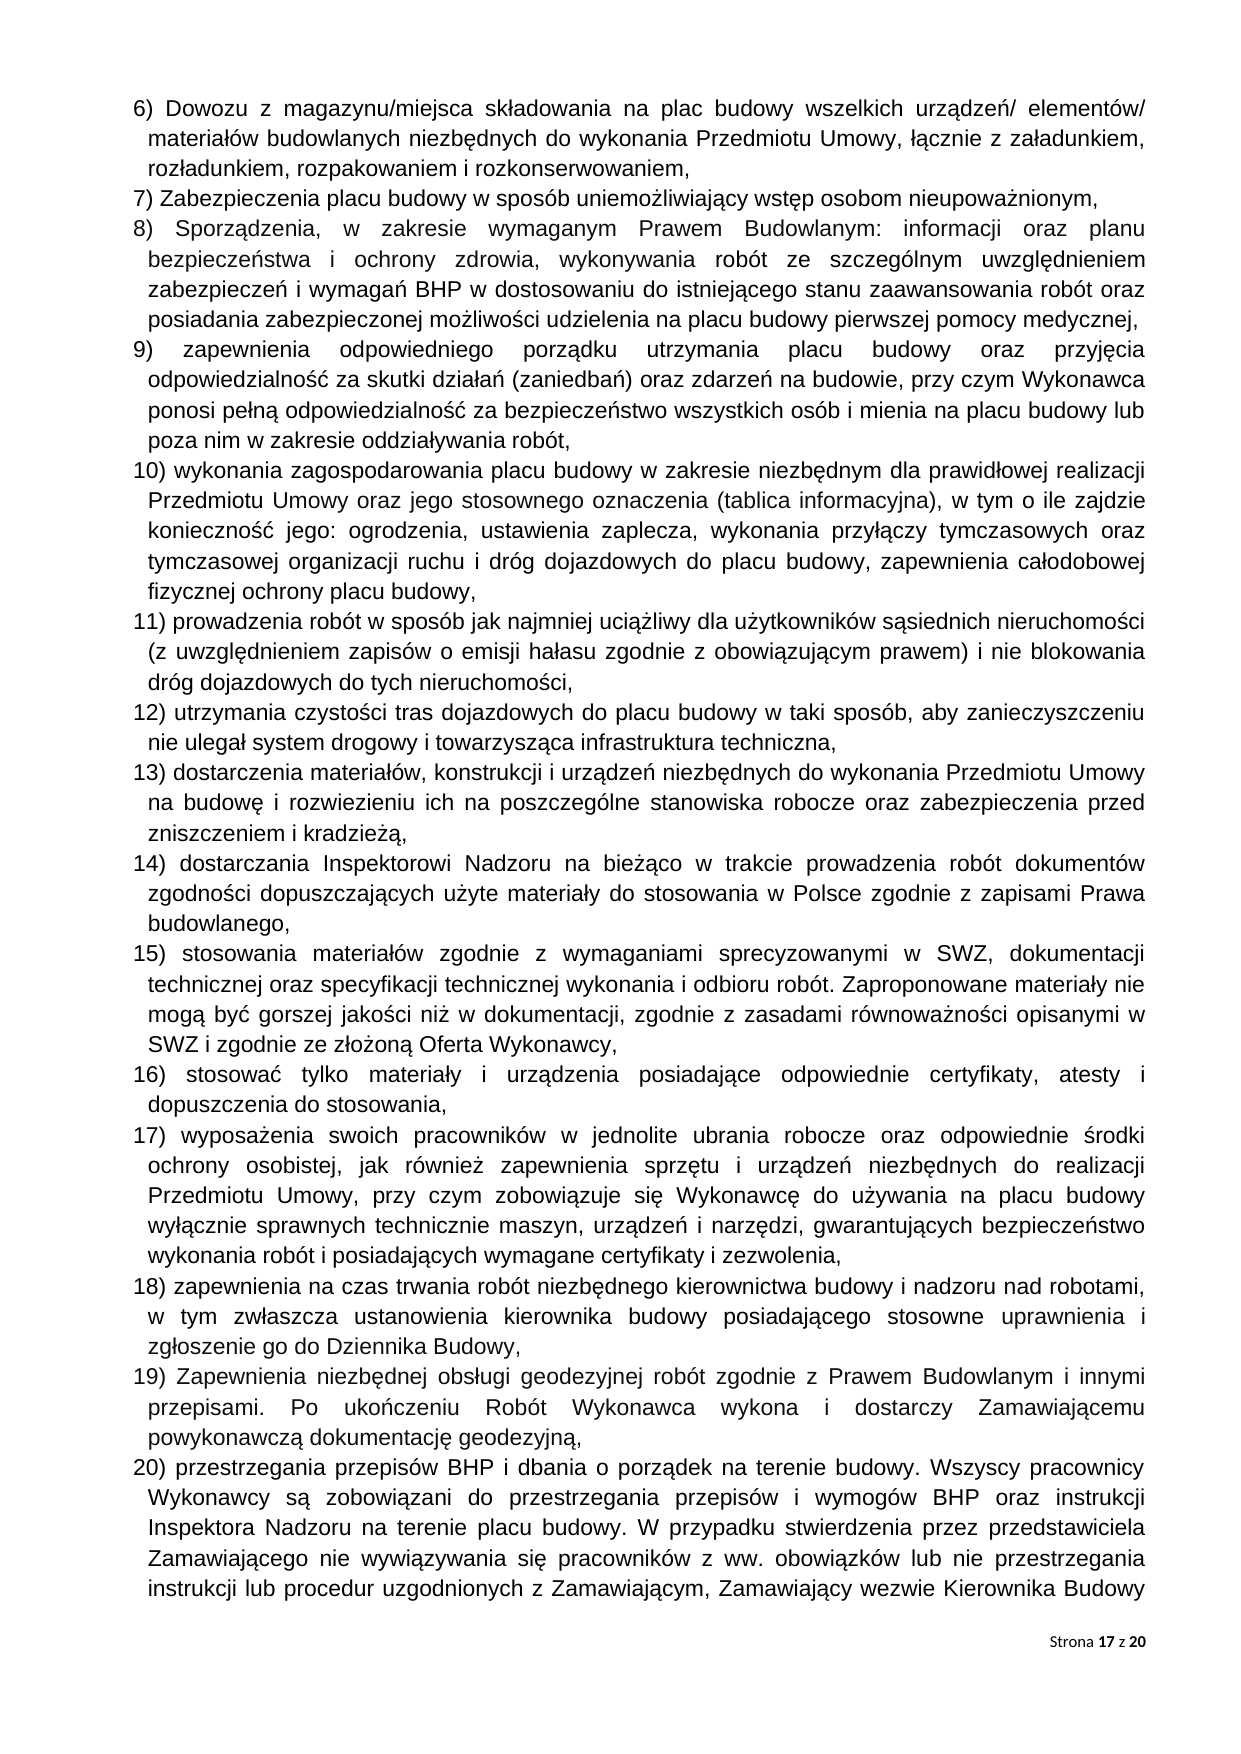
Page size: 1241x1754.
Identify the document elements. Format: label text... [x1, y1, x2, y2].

text 13) dostarczenia materiałów, konstrukcji i urządzeń niezbędnych do wykonania Przedmiotu Umowy na budowę i rozwiezieniu ich na poszczególne stanowiska robocze oraz zabezpieczenia przed zniszczeniem i kradzieżą, [133, 759, 1146, 846]
text 14) dostarczania Inspektorowi Nadzoru na bieżąco w trakcie prowadzenia robót dokumentów zgodności dopuszczających użyte materiały do stosowania w Polsce zgodnie z zapisami Prawa budowlanego, [133, 850, 1146, 936]
text 19) Zapewnienia niezbędnej obsługi geodezyjnej robót zgodnie z Prawem Budowlanym i innymi przepisami. Po ukończeniu Robót Wykonawca wykona i dostarczy Zamawiającemu powykonawczą dokumentację geodezyjną, [133, 1363, 1146, 1450]
text 6) Dowozu z magazynu/miejsca składowania na plac budowy wszelkich urządzeń/ elementów/ materiałów budowlanych niezbędnych do wykonania Przedmiotu Umowy, łącznie z załadunkiem, rozładunkiem, rozpakowaniem i rozkonserwowaniem, [133, 94, 1146, 181]
text 8) Sporządzenia, w zakresie wymaganym Prawem Budowlanym: informacji oraz planu bezpieczeństwa i ochrony zdrowia, wykonywania robót ze szczególnym uwzględnieniem zabezpieczeń i wymagań BHP w dostosowaniu do istniejącego stanu zaawansowania robót oraz posiadania zabezpieczonej możliwości udzielenia na placu budowy pierwszej pomocy medycznej, [133, 215, 1146, 332]
text 7) Zabezpieczenia placu budowy w sposób uniemożliwiający wstęp osobom nieupoważnionym, [133, 185, 1146, 211]
text 15) stosowania materiałów zgodnie z wymaganiami sprecyzowanymi w SWZ, dokumentacji technicznej oraz specyfikacji technicznej wykonania i odbioru robót. Zaproponowane materiały nie mogą być gorszej jakości niż w dokumentacji, zgodnie z zasadami równoważności opisanymi w SWZ i zgodnie ze złożoną Oferta Wykonawcy, [133, 940, 1146, 1057]
text 16) stosować tylko materiały i urządzenia posiadające odpowiednie certyfikaty, atesty i dopuszczenia do stosowania, [133, 1061, 1146, 1118]
text 12) utrzymania czystości tras dojazdowych do placu budowy w taki sposób, aby zanieczyszczeniu nie ulegał system drogowy i towarzysząca infrastruktura techniczna, [133, 699, 1146, 755]
text 17) wyposażenia swoich pracowników w jednolite ubrania robocze oraz odpowiednie środki ochrony osobistej, jak również zapewnienia sprzętu i urządzeń niezbędnych do realizacji Przedmiotu Umowy, przy czym zobowiązuje się Wykonawcę do używania na placu budowy wyłącznie sprawnych technicznie maszyn, urządzeń i narzędzi, gwarantujących bezpieczeństwo wykonania robót i posiadających wymagane certyfikaty i zezwolenia, [133, 1122, 1146, 1269]
text 10) wykonania zagospodarowania placu budowy w zakresie niezbędnym dla prawidłowej realizacji Przedmiotu Umowy oraz jego stosownego oznaczenia (tablica informacyjna), w tym o ile zajdzie konieczność jego: ogrodzenia, ustawienia zaplecza, wykonania przyłączy tymczasowych oraz tymczasowej organizacji ruchu i dróg dojazdowych do placu budowy, zapewnienia całodobowej fizycznej ochrony placu budowy, [133, 457, 1146, 604]
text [133, 1454, 1146, 1601]
text 18) zapewnienia na czas trwania robót niezbędnego kierownictwa budowy i nadzoru nad robotami, w tym zwłaszcza ustanowienia kierownika budowy posiadającego stosowne uprawnienia i zgłoszenie go do Dziennika Budowy, [133, 1273, 1146, 1359]
text 11) prowadzenia robót w sposób jak najmniej uciążliwy dla użytkowników sąsiednich nieruchomości (z uwzględnieniem zapisów o emisji hałasu zgodnie z obowiązującym prawem) i nie blokowania dróg dojazdowych do tych nieruchomości, [133, 608, 1146, 695]
text 9) zapewnienia odpowiedniego porządku utrzymania placu budowy oraz przyjęcia odpowiedzialność za skutki działań (zaniedbań) oraz zdarzeń na budowie, przy czym Wykonawca ponosi pełną odpowiedzialność za bezpieczeństwo wszystkich osób i mienia na placu budowy lub poza nim w zakresie oddziaływania robót, [133, 336, 1146, 453]
